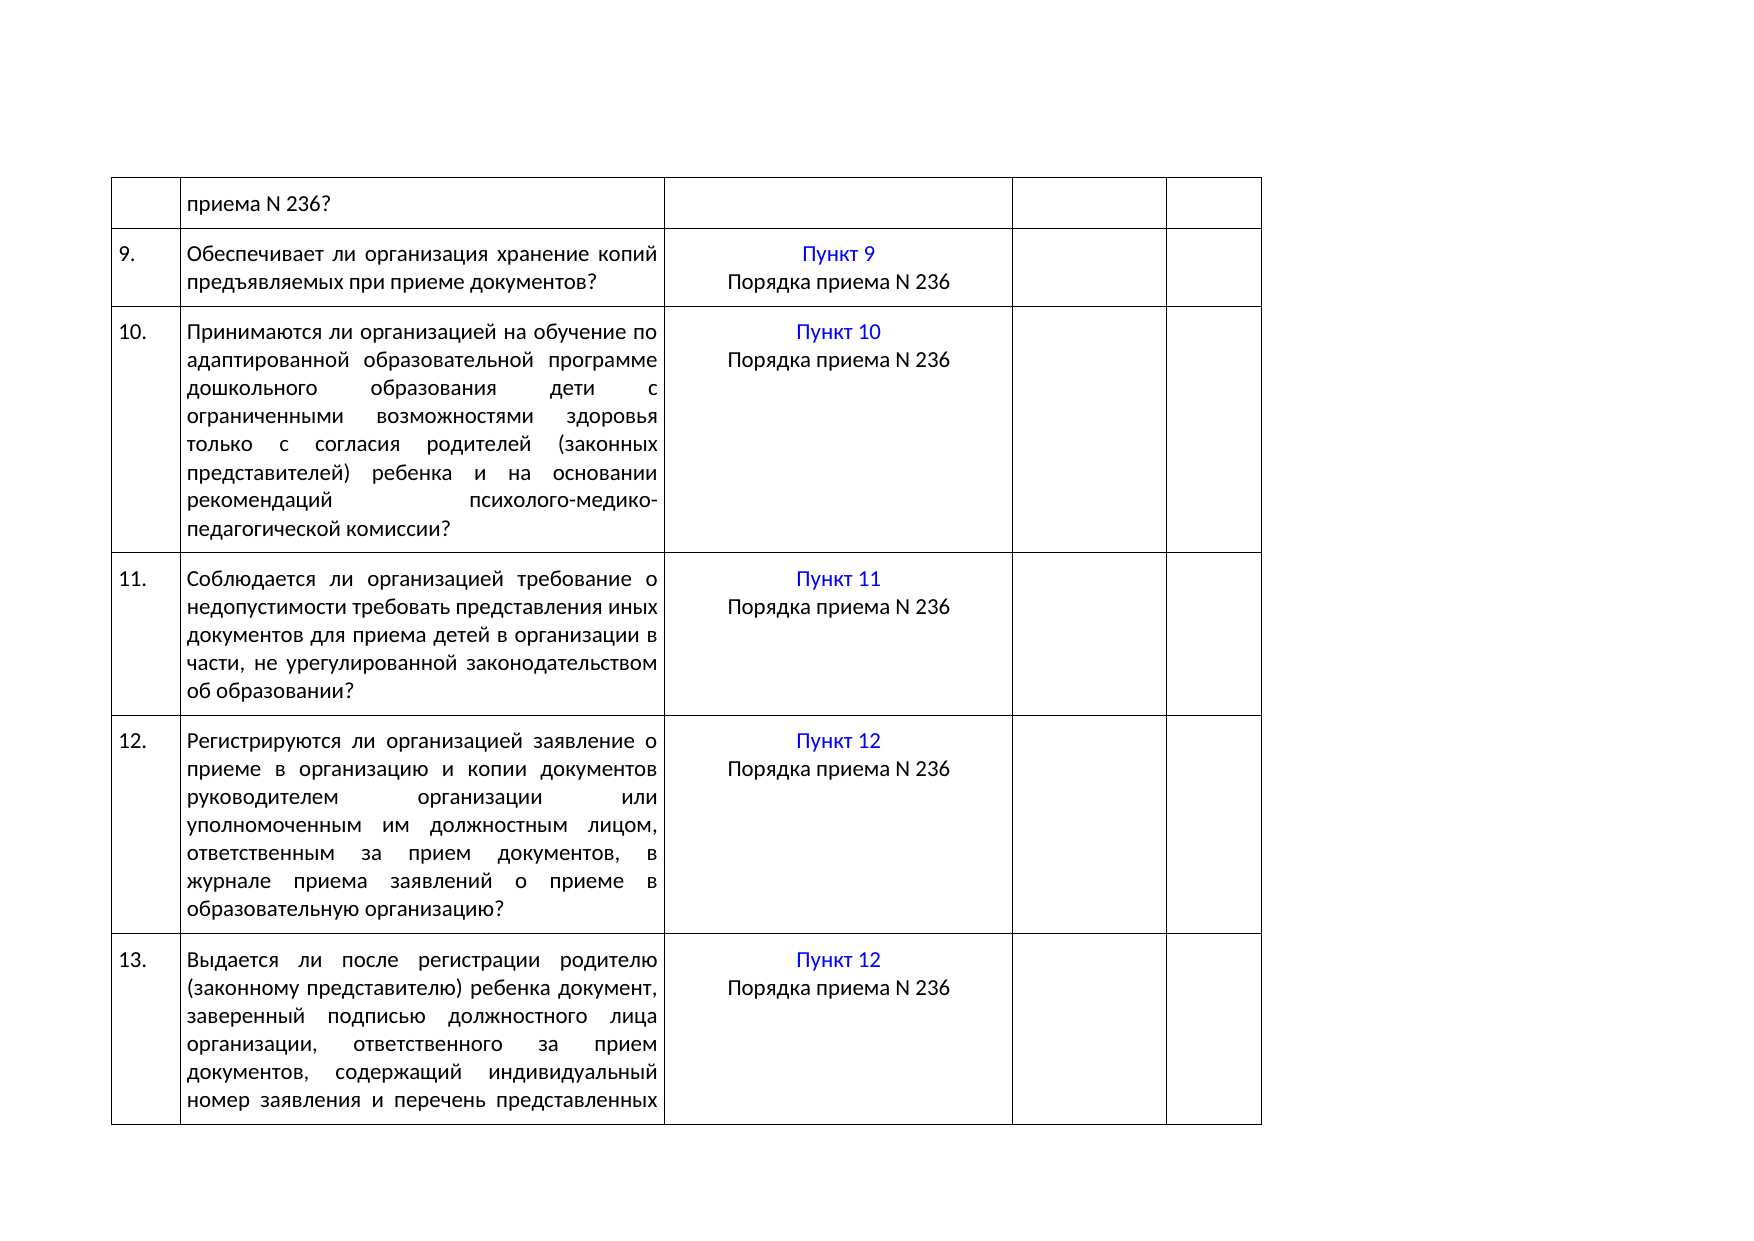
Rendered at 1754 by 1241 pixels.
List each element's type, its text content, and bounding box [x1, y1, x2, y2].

table_cell [1167, 307, 1261, 552]
table_cell [1013, 307, 1166, 552]
table_cell Пункт 10 Порядка приема N 236 [665, 307, 1012, 552]
table_cell 8. [112, 178, 180, 227]
table_cell [1013, 553, 1166, 715]
table_cell [1167, 178, 1261, 227]
table_cell [1167, 553, 1261, 715]
table_cell [1013, 229, 1166, 306]
table_cell [1167, 934, 1261, 1123]
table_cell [665, 178, 1012, 227]
table_cell 11. [112, 553, 180, 715]
table_cell 10. [112, 307, 180, 552]
table_cell [1013, 716, 1166, 933]
table_cell [1013, 178, 1166, 227]
table_cell 9. [112, 229, 180, 306]
table_cell 13. [112, 934, 180, 1123]
table_cell 12. [112, 716, 180, 933]
table_cell Принимаются ли организацией на обучение по адаптированной образовательной программе дошкольного образования дети с ограниченными возможностями здоровья только с согласия родителей (законных представителей) ребенка и на основании рекомендаций психолого-медико-педагогической комиссии? [181, 307, 664, 552]
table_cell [665, 934, 1012, 1123]
table_cell [1013, 934, 1166, 1123]
table_cell Соблюдается ли организацией требование о недопустимости требовать представления иных документов для приема детей в организации в части, не урегулированной законодательством об образовании? [181, 553, 664, 715]
table_cell Обеспечивает ли организация хранение копий предъявляемых при приеме документов? [181, 229, 664, 306]
table_cell Пункт 11 Порядка приема N 236 [665, 553, 1012, 715]
table_cell Пункт 12 Порядка приема N 236 [665, 716, 1012, 933]
table_cell Пункт 9 Порядка приема N 236 [665, 229, 1012, 306]
table_cell [1167, 229, 1261, 306]
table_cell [181, 934, 664, 1123]
table_cell [1167, 716, 1261, 933]
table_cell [181, 178, 664, 227]
table_cell Регистрируются ли организацией заявление о приеме в организацию и копии документов руководителем организации или уполномоченным им должностным лицом, ответственным за прием документов, в журнале приема заявлений о приеме в образовательную организацию? [181, 716, 664, 933]
